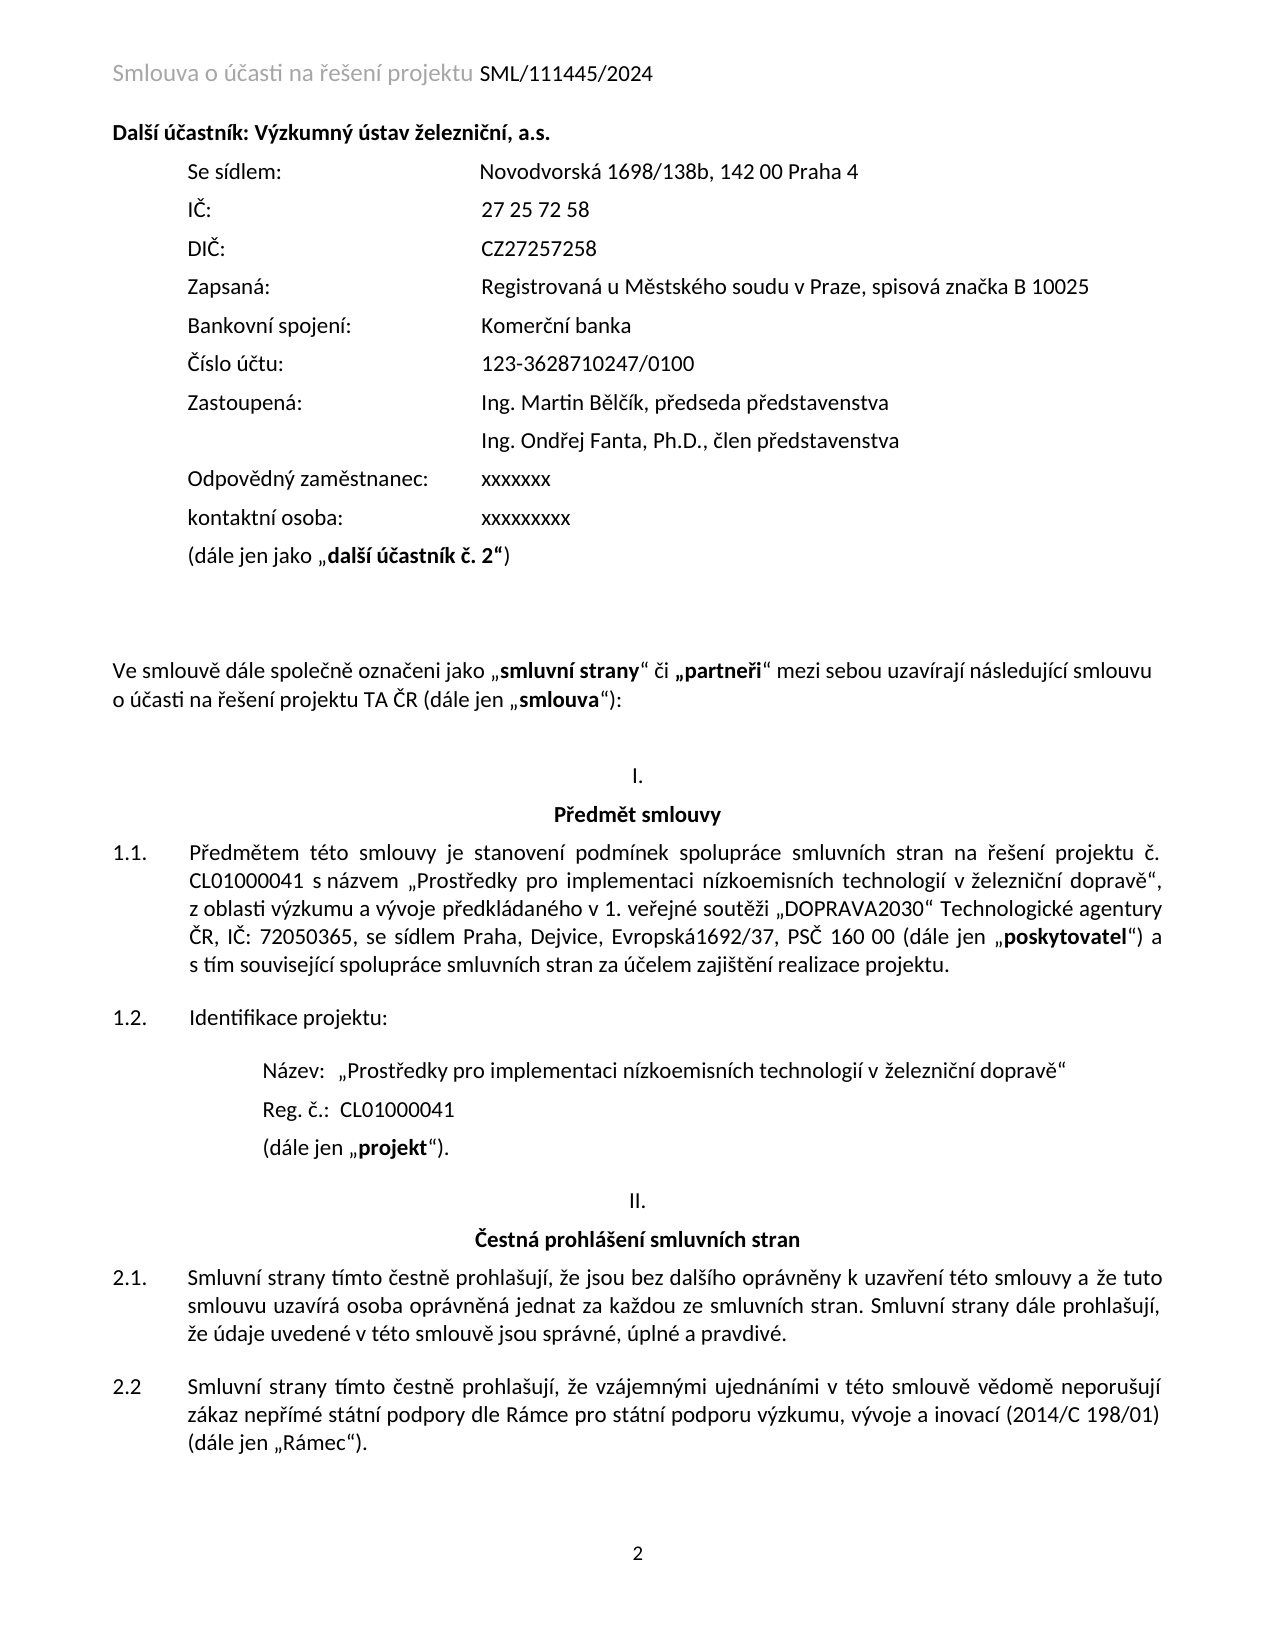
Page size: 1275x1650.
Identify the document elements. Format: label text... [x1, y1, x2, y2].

text Bankovní spojení: Komerční banka [112, 311, 1162, 339]
text II. [112, 1186, 1162, 1214]
text Odpovědný zaměstnanec: xxxxxxx [112, 464, 1162, 492]
text Čestná prohlášení smluvních stran [112, 1225, 1162, 1253]
text IČ: 27 25 72 58 [112, 195, 1162, 223]
text 2.2 Smluvní strany tímto čestně prohlašují, že vzájemnými ujednáními v této smlouvě vědomě neporušují zákaz nepřímé státní podpory dle Rámce pro státní podporu výzkumu, vývoje a inovací (2014/C 198/01) (dále jen „Rámec“). [112, 1372, 1162, 1456]
text Reg. č.: CL01000041 [189, 1095, 1162, 1123]
text Ing. Ondřej Fanta, Ph.D., člen představenstva [406, 426, 1162, 454]
text DIČ: CZ27257258 [112, 234, 1162, 262]
text Název: „Prostředky pro implementaci nízkoemisních technologií v železniční dopravě“ [262, 1057, 1162, 1084]
text 2.1. Smluvní strany tímto čestně prohlašují, že jsou bez dalšího oprávněny k uzavření této smlouvy a že tuto smlouvu uzavírá osoba oprávněná jednat za každou ze smluvních stran. Smluvní strany dále prohlašují, že údaje uvedené v této smlouvě jsou správné, úplné a pravdivé. [112, 1263, 1162, 1347]
list Identifikace projektu: [112, 1003, 1162, 1032]
text Další účastník: Výzkumný ústav železniční, a.s. [112, 118, 1162, 147]
text Zapsaná: Registrovaná u Městského soudu v Praze, spisová značka B 10025 [112, 272, 1162, 300]
text kontaktní osoba: xxxxxxxxx [112, 503, 1162, 531]
text Předmět smlouvy [112, 800, 1162, 828]
text (dále jen „projekt“). [189, 1133, 1162, 1161]
text Číslo účtu: 123-3628710247/0100 [112, 349, 1162, 377]
text (dále jen jako „další účastník č. 2“) [112, 541, 1162, 569]
list Předmětem této smlouvy je stanovení podmínek spolupráce smluvních stran na řešení projektu č. CL01000041 s názvem „Prostředky pro implementaci nízkoemisních technologií v železniční dopravě“, z oblasti výzkumu a vývoje předkládaného v 1. veřejné soutěži „DOPRAVA2030“ Technologické agentury ČR, IČ: 72050365, se sídlem Praha, Dejvice, Evropská1692/37, PSČ 160 00 (dále jen „poskytovatel“) a s tím související spolupráce smluvních stran za účelem zajištění realizace projektu. [112, 838, 1162, 978]
text Se sídlem: Novodvorská 1698/138b, 142 00 Praha 4 [112, 157, 1162, 185]
text I. [112, 762, 1162, 789]
text Ve smlouvě dále společně označeni jako „smluvní strany“ či „partneři“ mezi sebou uzavírají následující smlouvu o účasti na řešení projektu TA ČR (dále jen „smlouva“): [112, 657, 1162, 713]
text Zastoupená: Ing. Martin Bělčík, předseda představenstva [112, 388, 1162, 416]
